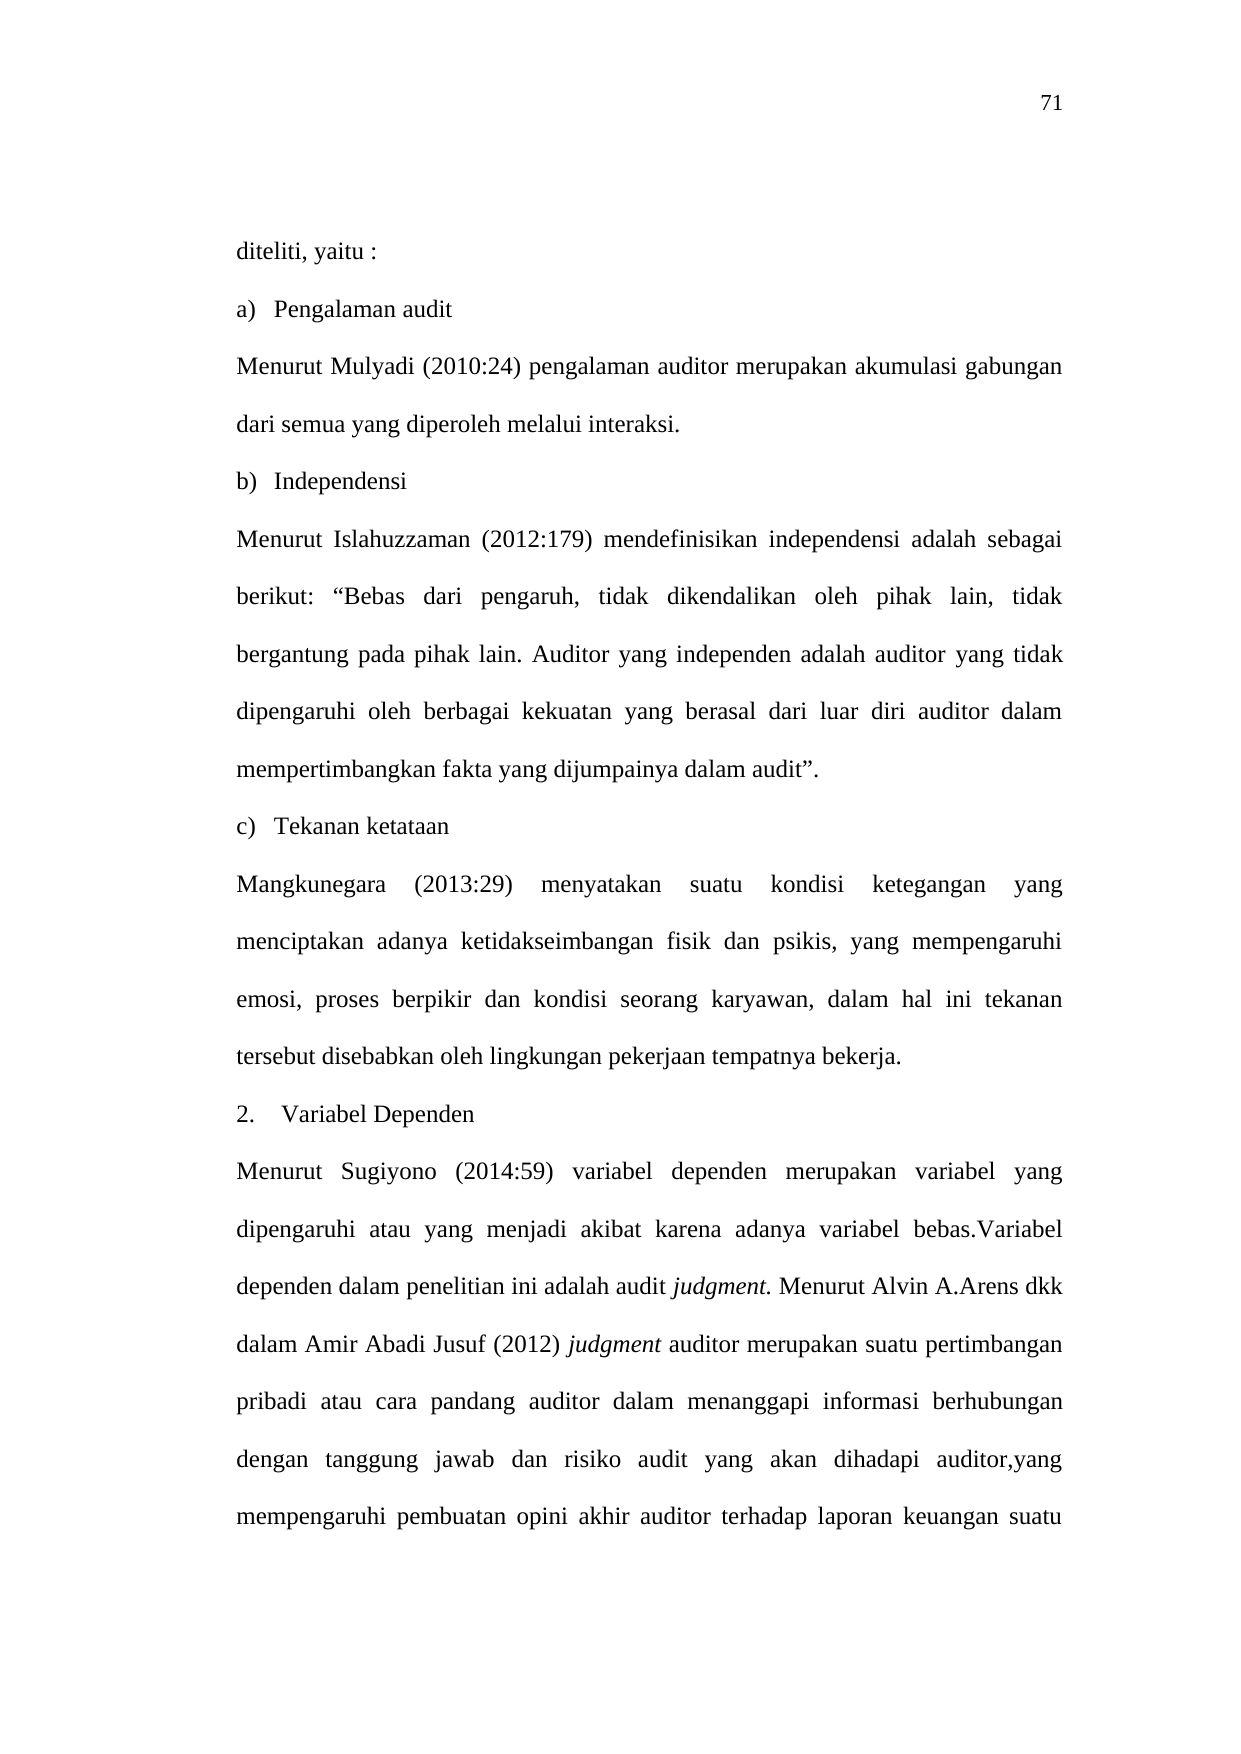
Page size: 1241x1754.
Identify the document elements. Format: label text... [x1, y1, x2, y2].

list Variabel Dependen [236, 1099, 1063, 1128]
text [236, 1156, 1063, 1530]
text Menurut Islahuzzaman (2012:179) mendefinisikan independensi adalah sebagai berikut: “Bebas dari pengaruh, tidak dikendalikan oleh pihak lain, tidak bergantung pada pihak lain. Auditor yang independen adalah auditor yang tidak dipengaruhi oleh berbagai kekuatan yang berasal dari luar diri auditor dalam mempertimbangkan fakta yang dijumpainya dalam audit”. [236, 524, 1063, 783]
list Pengalaman audit [236, 294, 1063, 322]
list Tekanan ketataan [236, 811, 1063, 840]
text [236, 236, 1063, 265]
text Mangkunegara (2013:29) menyatakan suatu kondisi ketegangan yang menciptakan adanya ketidakseimbangan fisik dan psikis, yang mempengaruhi emosi, proses berpikir dan kondisi seorang karyawan, dalam hal ini tekanan tersebut disebabkan oleh lingkungan pekerjaan tempatnya bekerja. [236, 869, 1063, 1070]
list Independensi [236, 466, 1063, 495]
text Menurut Mulyadi (2010:24) pengalaman auditor merupakan akumulasi gabungan dari semua yang diperoleh melalui interaksi. [236, 351, 1063, 437]
